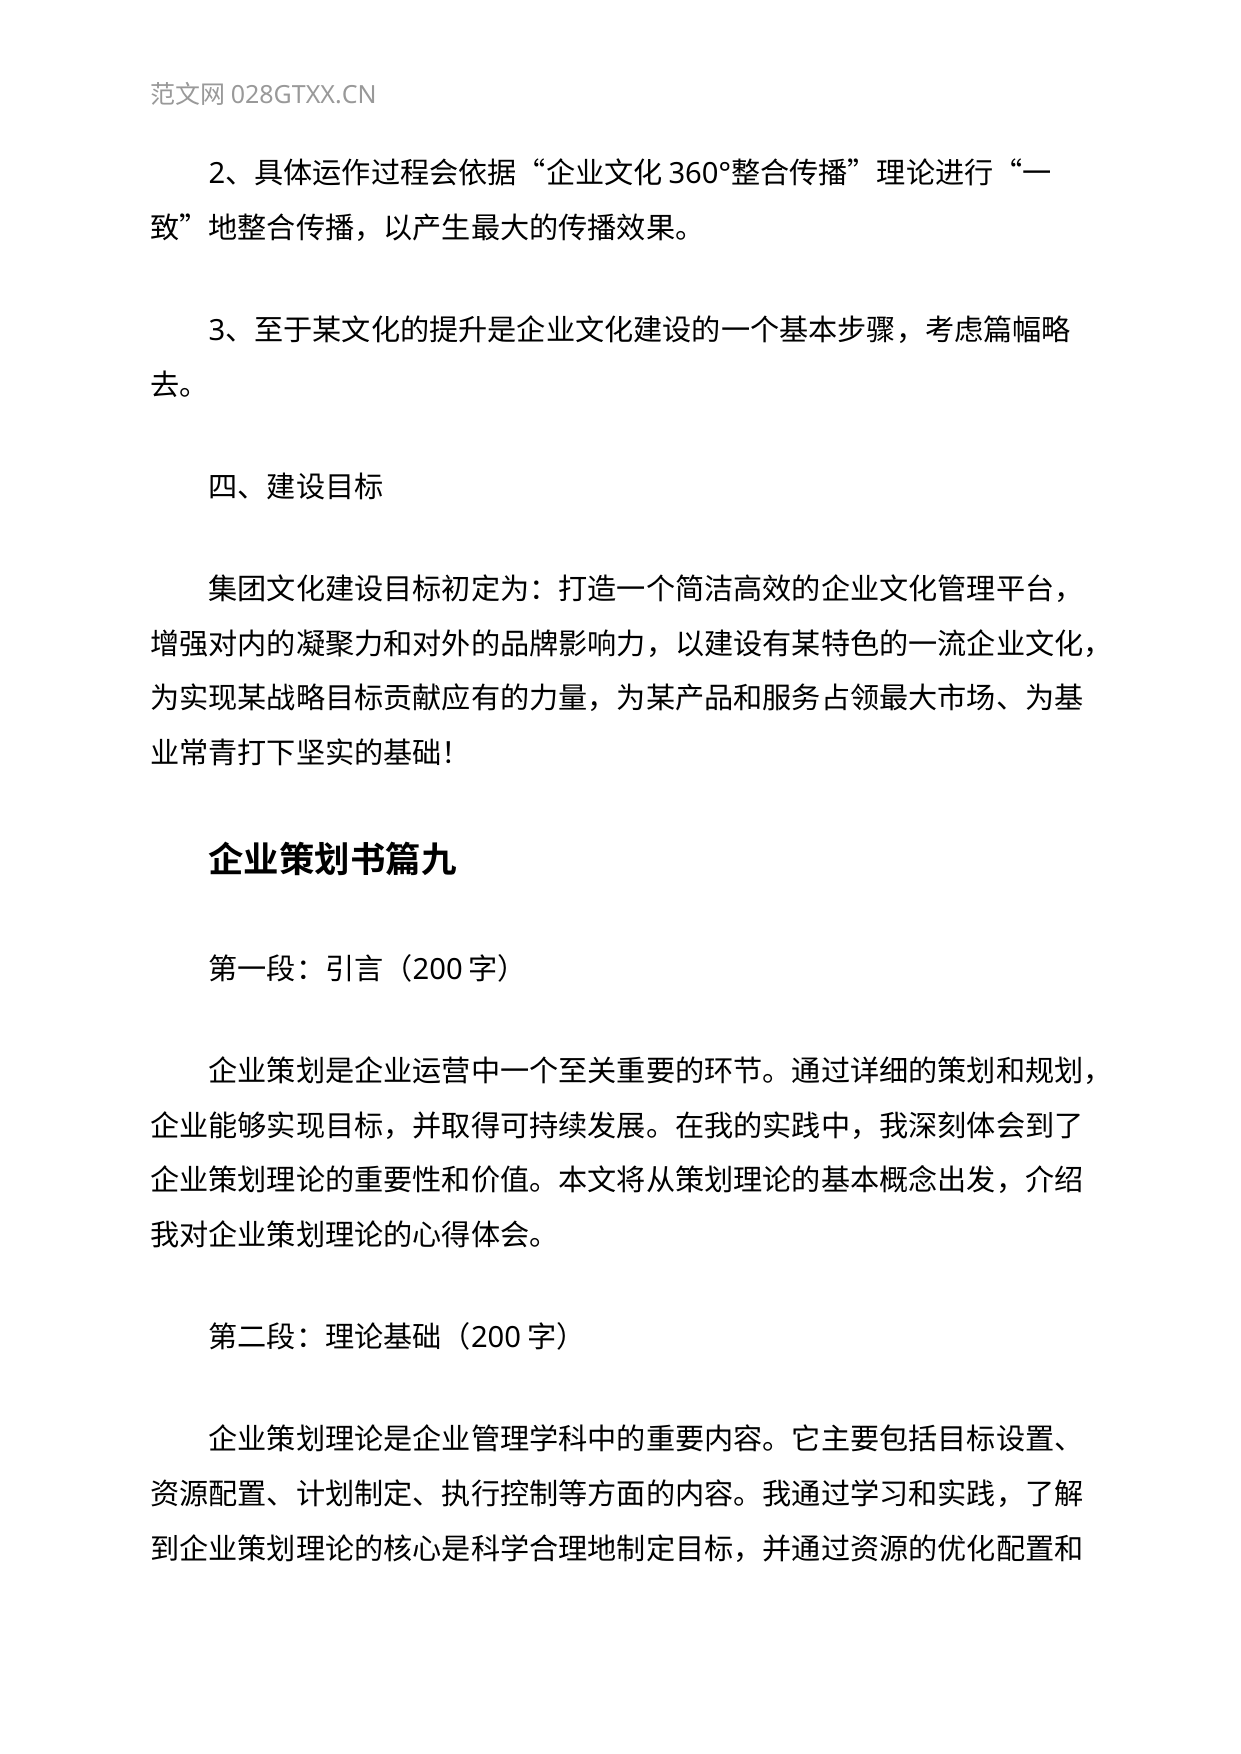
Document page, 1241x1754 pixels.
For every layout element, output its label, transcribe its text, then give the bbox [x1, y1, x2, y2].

text 四、建设目标 [150, 463, 1090, 506]
text 集团文化建设目标初定为：打造一个简洁高效的企业文化管理平台，增强对内的凝聚力和对外的品牌影响力，以建设有某特色的一流企业文化，为实现某战略目标贡献应有的力量，为某产品和服务占领最大市场、为基业常青打下坚实的基础！ [150, 565, 1090, 772]
text 第一段：引言（200字） [150, 945, 1090, 988]
text 企业策划是企业运营中一个至关重要的环节。通过详细的策划和规划，企业能够实现目标，并取得可持续发展。在我的实践中，我深刻体会到了企业策划理论的重要性和价值。本文将从策划理论的基本概念出发，介绍我对企业策划理论的心得体会。 [150, 1047, 1090, 1254]
text 企业策划书篇九 [150, 832, 1090, 883]
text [150, 1416, 1090, 1568]
text 第二段：理论基础（200字） [150, 1314, 1090, 1356]
text 2、具体运作过程会依据“企业文化360°整合传播”理论进行“一致”地整合传播，以产生最大的传播效果。 [150, 150, 1090, 247]
text 3、至于某文化的提升是企业文化建设的一个基本步骤，考虑篇幅略去。 [150, 307, 1090, 404]
